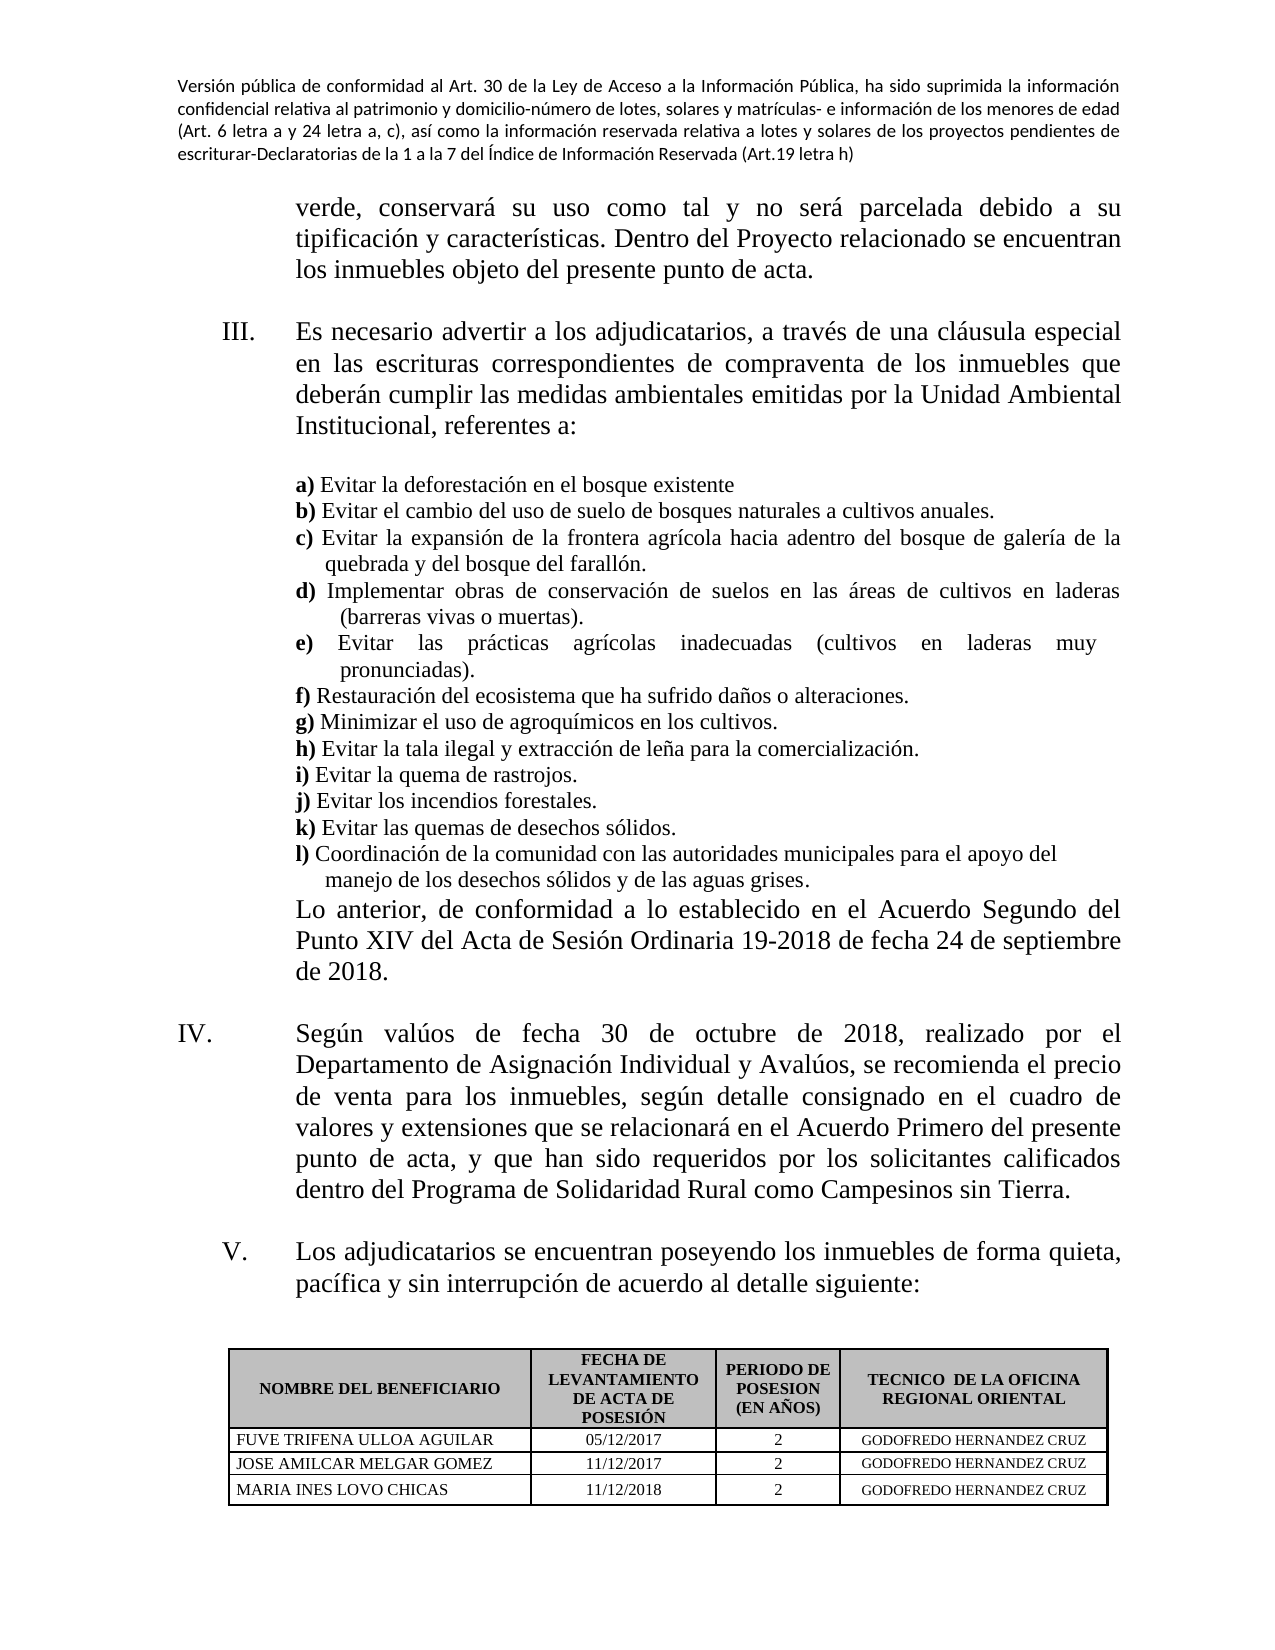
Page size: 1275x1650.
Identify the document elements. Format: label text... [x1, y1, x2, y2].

table_cell 11/12/2017 [532, 1453, 715, 1474]
table_header TECNICO DE LA OFICINA REGIONAL ORIENTAL [841, 1350, 1106, 1427]
list b) Evitar el cambio del uso de suelo de bosques naturales a cultivos anuales. [295, 498, 1122, 524]
table_cell 2 [717, 1429, 839, 1451]
list III. Es necesario advertir a los adjudicatarios, a través de una cláusula especial en las escrituras correspondientes de compraventa de los inmuebles que deberán cumplir las medidas ambientales emitidas por la Unidad Ambiental Institucional, referentes a: [222, 316, 1122, 440]
list IV. Según valúos de fecha 30 de octubre de 2018, realizado por el Departamento de Asignación Individual y Avalúos, se recomienda el precio de venta para los inmuebles, según detalle consignado en el cuadro de valores y extensiones que se relacionará en el Acuerdo Primero del presente punto de acta, y que han sido requeridos por los solicitantes calificados dentro del Programa de Solidaridad Rural como Campesinos sin Tierra. [177, 1017, 1122, 1204]
text Lo anterior, de conformidad a lo establecido en el Acuerdo Segundo del Punto XIV del Acta de Sesión Ordinaria 19-2018 de fecha 24 de septiembre de 2018. [295, 893, 1122, 986]
list a) Evitar la deforestación en el bosque existente [252, 471, 1122, 498]
table_cell GODOFREDO HERNANDEZ CRUZ [841, 1475, 1106, 1504]
table_cell 2 [717, 1475, 839, 1504]
table_cell JOSE AMILCAR MELGAR GOMEZ [230, 1453, 530, 1474]
list h) Evitar la tala ilegal y extracción de leña para la comercialización. [252, 735, 1122, 761]
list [222, 191, 1122, 284]
table_cell GODOFREDO HERNANDEZ CRUZ [841, 1453, 1106, 1474]
table_header FECHA DE LEVANTAMIENTO DE ACTA DE POSESIÓN [532, 1350, 715, 1427]
table_cell FUVE TRIFENA ULLOA AGUILAR [230, 1429, 530, 1451]
list j) Evitar los incendios forestales. [252, 787, 1122, 814]
table_cell MARIA INES LOVO CHICAS [230, 1475, 530, 1504]
list e) Evitar las prácticas agrícolas inadecuadas (cultivos en laderas muy pronunciadas). [252, 629, 1122, 682]
table_cell 05/12/2017 [532, 1429, 715, 1451]
table_header PERIODO DE POSESION (EN AÑOS) [717, 1350, 839, 1427]
list f) Restauración del ecosistema que ha sufrido daños o alteraciones. [252, 682, 1122, 708]
list g) Minimizar el uso de agroquímicos en los cultivos. [252, 708, 1122, 735]
table_cell 2 [717, 1453, 839, 1474]
table_cell 11/12/2018 [532, 1475, 715, 1504]
list c) Evitar la expansión de la frontera agrícola hacia adentro del bosque de galería de la quebrada y del bosque del farallón. [295, 524, 1122, 577]
table_cell GODOFREDO HERNANDEZ CRUZ [841, 1429, 1106, 1451]
list l) Coordinación de la comunidad con las autoridades municipales para el apoyo del manejo de los desechos sólidos y de las aguas grises. [295, 840, 1122, 893]
list V. Los adjudicatarios se encuentran poseyendo los inmuebles de forma quieta, pacífica y sin interrupción de acuerdo al detalle siguiente: [222, 1236, 1122, 1298]
list k) Evitar las quemas de desechos sólidos. [252, 814, 1122, 840]
table_header NOMBRE DEL BENEFICIARIO [230, 1350, 530, 1427]
list d) Implementar obras de conservación de suelos en las áreas de cultivos en laderas (barreras vivas o muertas). [295, 577, 1122, 629]
list i) Evitar la quema de rastrojos. [252, 761, 1122, 787]
